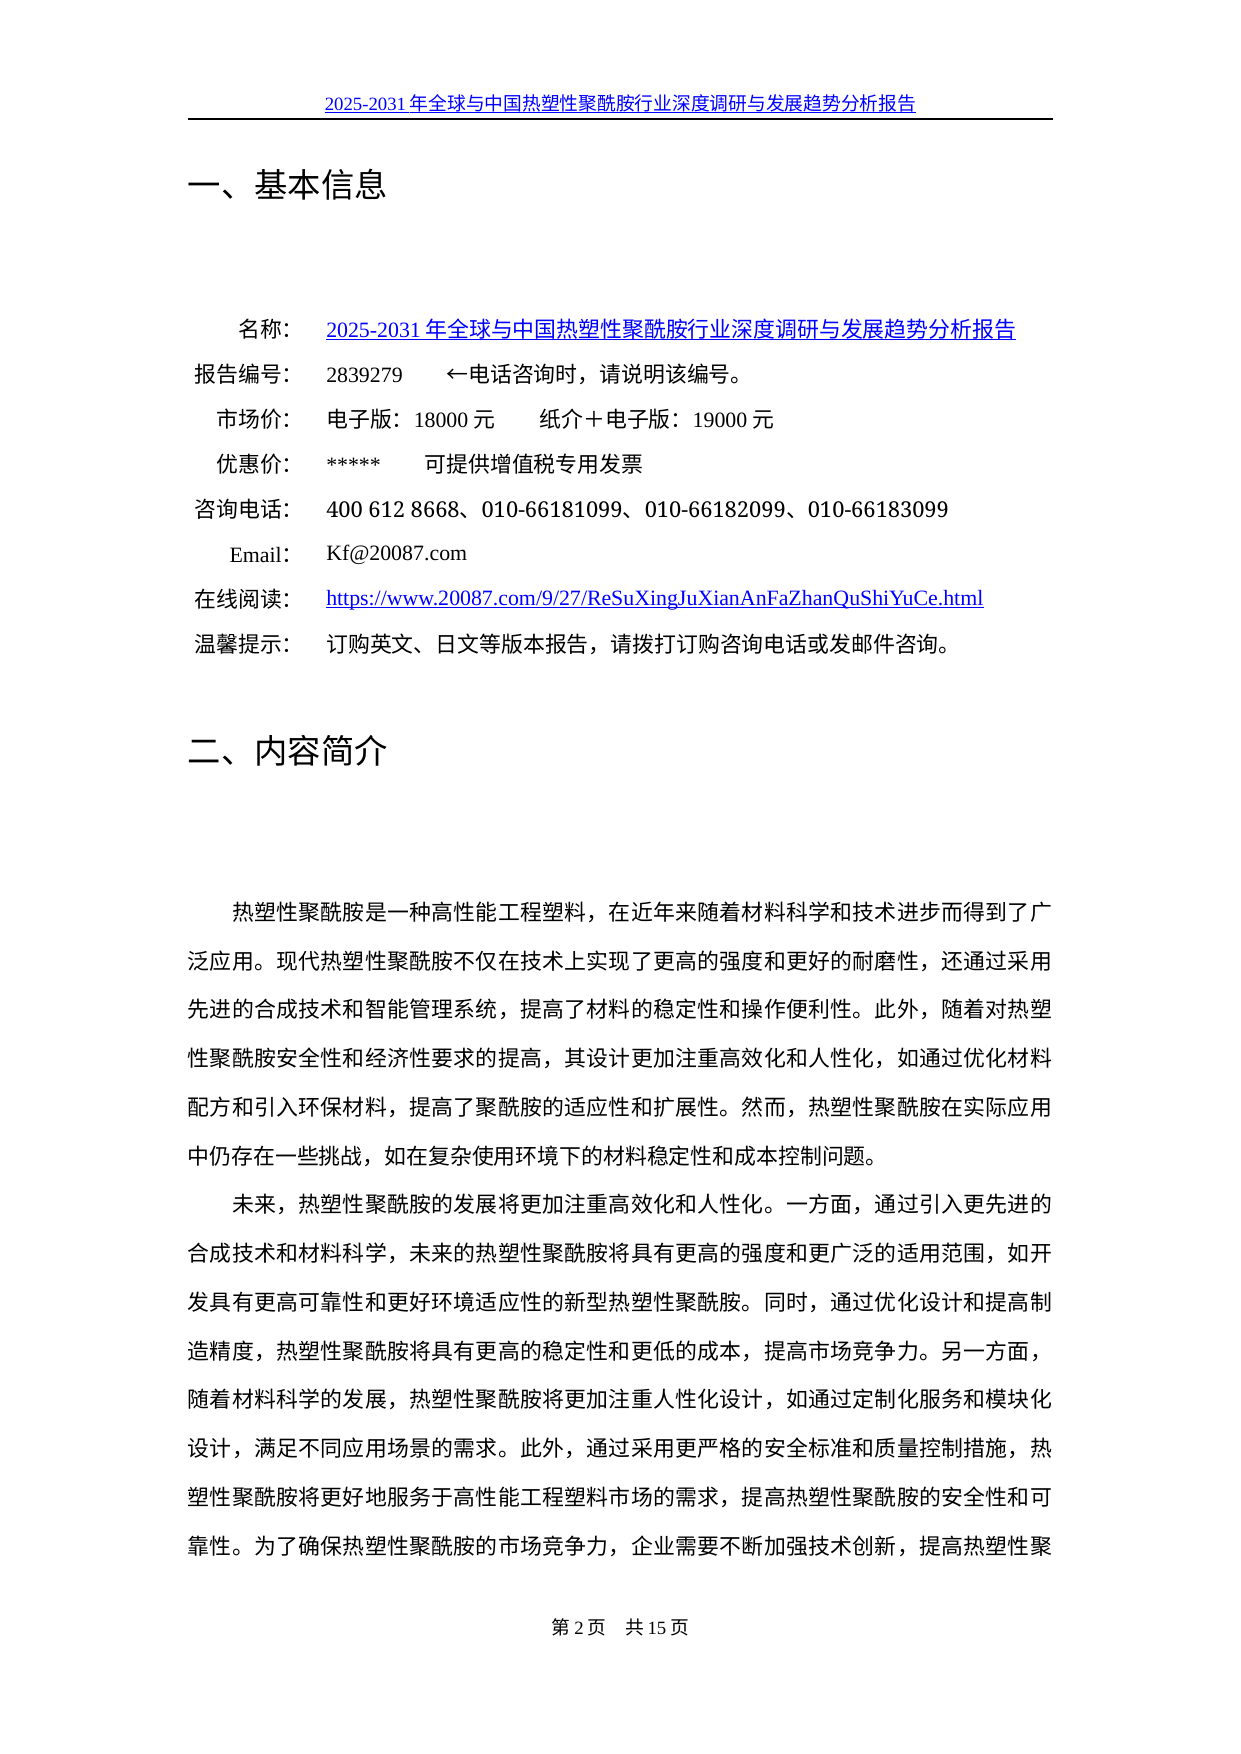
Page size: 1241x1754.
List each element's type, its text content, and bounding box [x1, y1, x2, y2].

title 一、基本信息 [187, 150, 1053, 215]
table_cell 在线阅读： [167, 582, 315, 627]
table_cell 市场价： [167, 402, 315, 447]
table_cell 报告编号： [167, 357, 315, 402]
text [187, 894, 1053, 1561]
table_cell 400 612 8668、010-66181099、010-66182099、010-66183099 [315, 492, 1073, 537]
table_cell Email： [167, 537, 315, 582]
table_header 2025-2031年全球与中国热塑性聚酰胺行业深度调研与发展趋势分析报告 [315, 312, 1073, 357]
table_cell ***** 可提供增值税专用发票 [315, 447, 1073, 492]
table_cell 电子版：18000 元 纸介＋电子版：19000 元 [315, 402, 1073, 447]
table_cell 2839279 ←电话咨询时，请说明该编号。 [315, 357, 1073, 402]
table_cell 咨询电话： [167, 492, 315, 537]
table_cell 优惠价： [167, 447, 315, 492]
table_cell 温馨提示： [167, 627, 315, 672]
table_cell 订购英文、日文等版本报告，请拨打订购咨询电话或发邮件咨询。 [315, 627, 1073, 672]
table_cell [315, 582, 1073, 627]
title 二、内容简介 [187, 717, 1053, 782]
table_header 名称： [167, 312, 315, 357]
table_cell Kf@20087.com [315, 537, 1073, 582]
